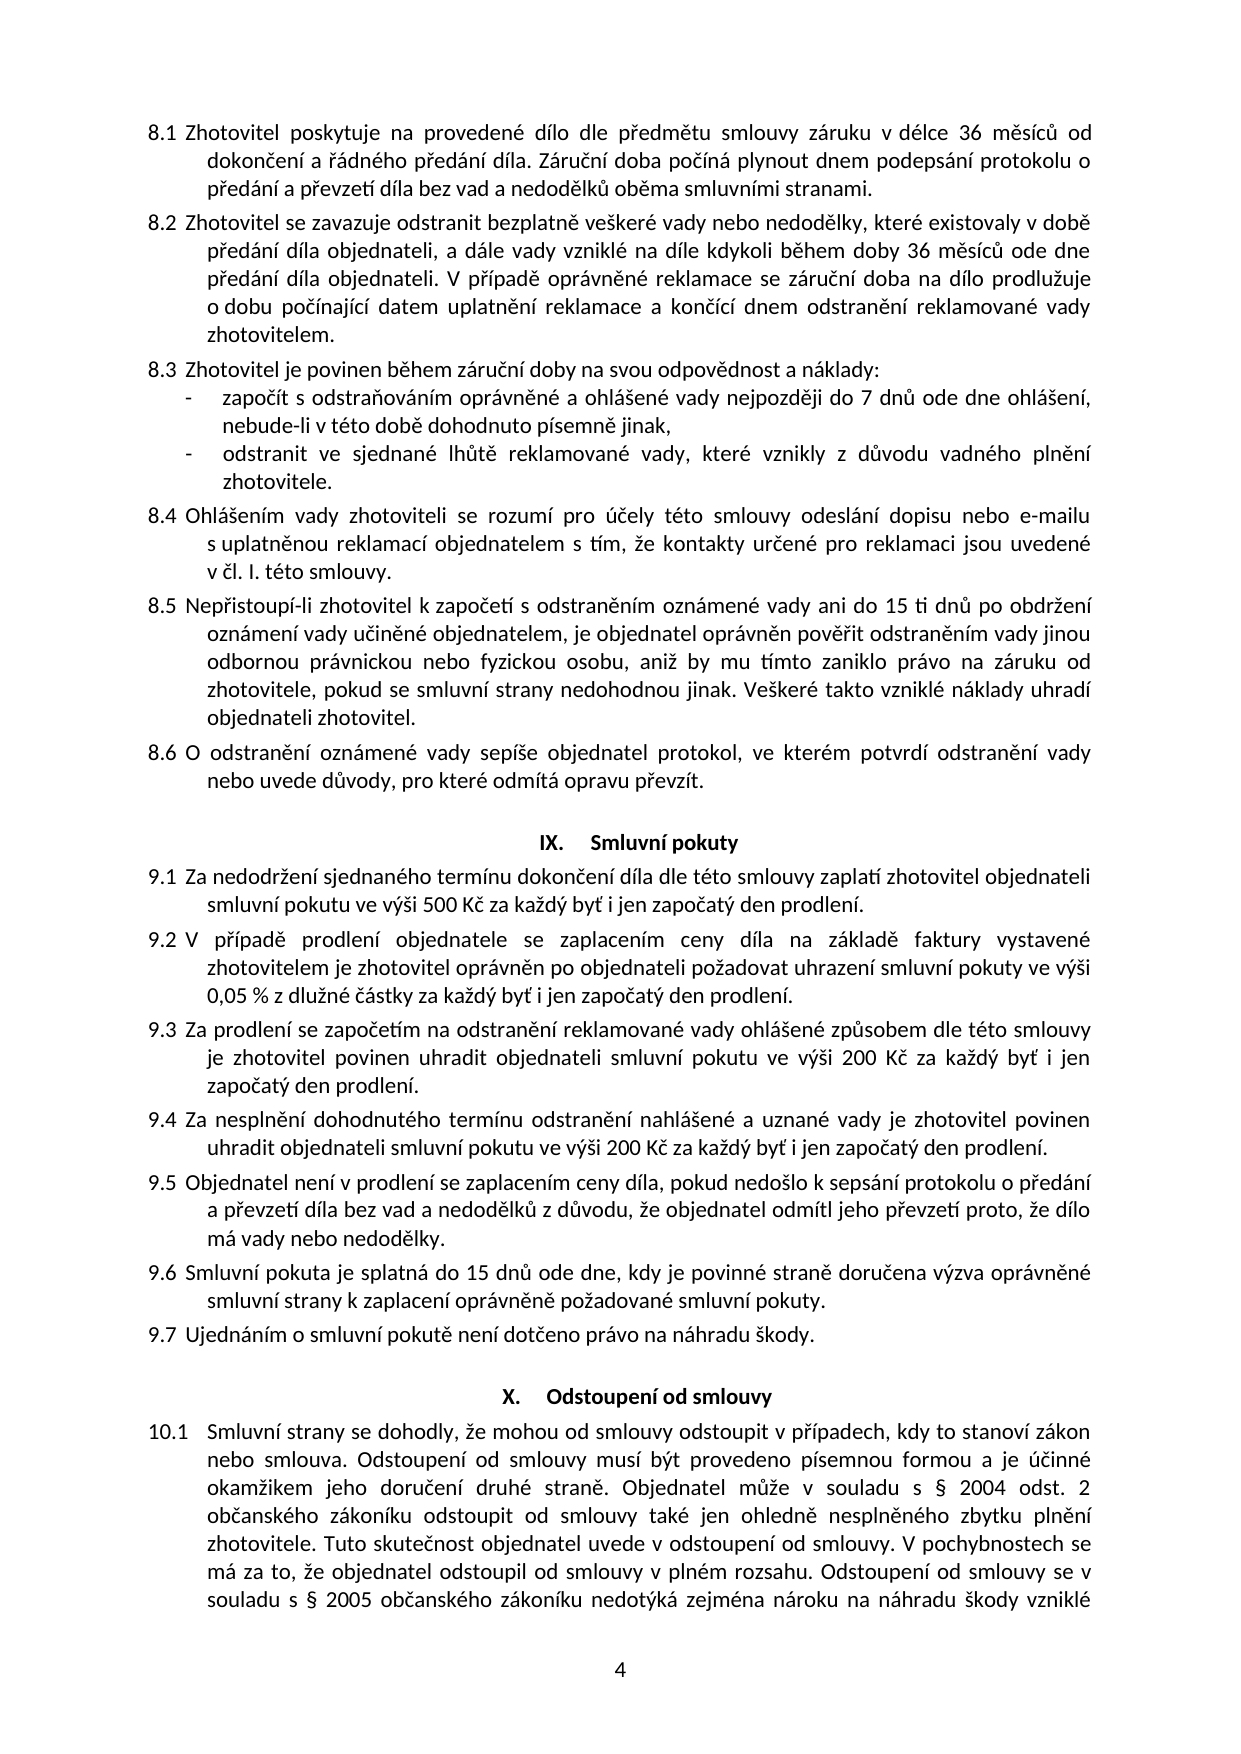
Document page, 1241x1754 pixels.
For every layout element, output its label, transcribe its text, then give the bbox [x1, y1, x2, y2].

list započít s odstraňováním oprávněné a ohlášené vady nejpozději do 7 dnů ode dne ohlášení, nebude-li v této době dohodnuto písemně jinak, [185, 383, 1092, 439]
list Za prodlení se započetím na odstranění reklamované vady ohlášené způsobem dle této smlouvy je zhotovitel povinen uhradit objednateli smluvní pokutu ve výši 200 Kč za každý byť i jen započatý den prodlení. [148, 1015, 1092, 1099]
list Nepřistoupí-li zhotovitel k započetí s odstraněním oznámené vady ani do 15 ti dnů po obdržení oznámení vady učiněné objednatelem, je objednatel oprávněn pověřit odstraněním vady jinou odbornou právnickou nebo fyzickou osobu, aniž by mu tímto zaniklo právo na záruku od zhotovitele, pokud se smluvní strany nedohodnou jinak. Veškeré takto vzniklé náklady uhradí objednateli zhotovitel. [148, 591, 1092, 732]
list Objednatel není v prodlení se zaplacením ceny díla, pokud nedošlo k sepsání protokolu o předání a převzetí díla bez vad a nedodělků z důvodu, že objednatel odmítl jeho převzetí proto, že dílo má vady nebo nedodělky. [148, 1168, 1092, 1252]
list Odstoupení od smlouvy [502, 1382, 1092, 1411]
list Ohlášením vady zhotoviteli se rozumí pro účely této smlouvy odeslání dopisu nebo e-mailu s uplatněnou reklamací objednatelem s tím, že kontakty určené pro reklamaci jsou uvedené v čl. I. této smlouvy. [148, 501, 1092, 585]
list Smluvní pokuty [185, 828, 1092, 856]
list Zhotovitel je povinen během záruční doby na svou odpovědnost a náklady: [148, 355, 1092, 383]
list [148, 1417, 1092, 1613]
list odstranit ve sjednané lhůtě reklamované vady, které vznikly z důvodu vadného plnění zhotovitele. [185, 439, 1092, 495]
list Za nedodržení sjednaného termínu dokončení díla dle této smlouvy zaplatí zhotovitel objednateli smluvní pokutu ve výši 500 Kč za každý byť i jen započatý den prodlení. [148, 862, 1092, 918]
list Zhotovitel poskytuje na provedené dílo dle předmětu smlouvy záruku v délce 36 měsíců od dokončení a řádného předání díla. Záruční doba počíná plynout dnem podepsání protokolu o předání a převzetí díla bez vad a nedodělků oběma smluvními stranami. [148, 118, 1092, 202]
list Ujednáním o smluvní pokutě není dotčeno právo na náhradu škody. [148, 1320, 1092, 1348]
list Smluvní pokuta je splatná do 15 dnů ode dne, kdy je povinné straně doručena výzva oprávněné smluvní strany k zaplacení oprávněně požadované smluvní pokuty. [148, 1258, 1092, 1314]
list Za nesplnění dohodnutého termínu odstranění nahlášené a uznané vady je zhotovitel povinen uhradit objednateli smluvní pokutu ve výši 200 Kč za každý byť i jen započatý den prodlení. [148, 1105, 1092, 1161]
list O odstranění oznámené vady sepíše objednatel protokol, ve kterém potvrdí odstranění vady nebo uvede důvody, pro které odmítá opravu převzít. [148, 738, 1092, 794]
list V případě prodlení objednatele se zaplacením ceny díla na základě faktury vystavené zhotovitelem je zhotovitel oprávněn po objednateli požadovat uhrazení smluvní pokuty ve výši 0,05 % z dlužné částky za každý byť i jen započatý den prodlení. [148, 925, 1092, 1009]
list Zhotovitel se zavazuje odstranit bezplatně veškeré vady nebo nedodělky, které existovaly v době předání díla objednateli, a dále vady vzniklé na díle kdykoli během doby 36 měsíců ode dne předání díla objednateli. V případě oprávněné reklamace se záruční doba na dílo prodlužuje o dobu počínající datem uplatnění reklamace a končící dnem odstranění reklamované vady zhotovitelem. [148, 208, 1092, 348]
